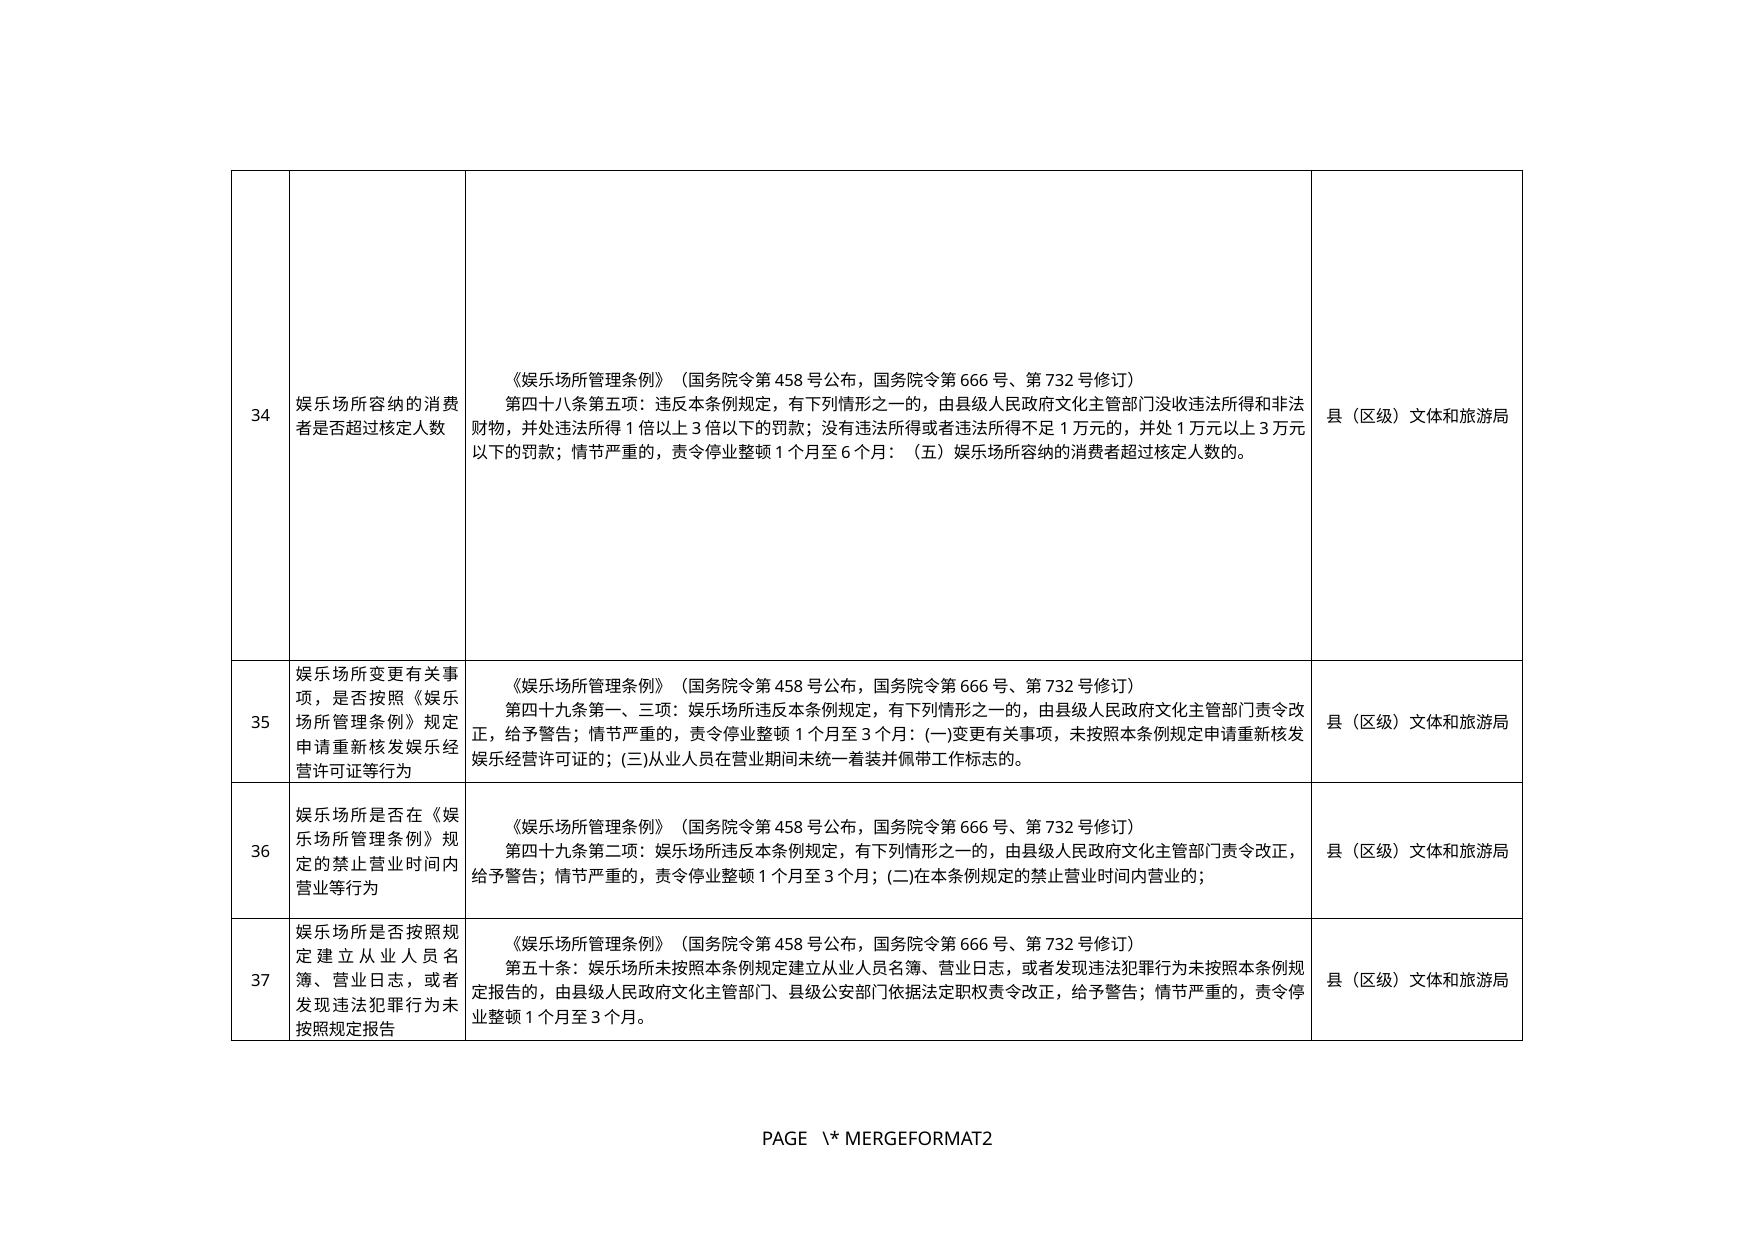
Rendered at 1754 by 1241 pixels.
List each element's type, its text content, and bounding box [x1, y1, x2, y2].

table_cell 娱乐场所变更有关事项，是否按照《娱乐场所管理条例》规定申请重新核发娱乐经营许可证等行为 [290, 661, 465, 782]
table_cell 《娱乐场所管理条例》（国务院令第458号公布，国务院令第666号、第732号修订） 第五十条：娱乐场所未按照本条例规定建立从业人员名簿、营业日志，或者发现违法犯罪行为未按照本条例规定报告的，由县级人民政府文化主管部门、县级公安部门依据法定职权责令改正，给予警告；情节严重的，责令停业整顿1个月至3个月。 [466, 919, 1311, 1040]
table_cell 36 [232, 783, 289, 918]
table_cell 娱乐场所是否按照规定建立从业人员名簿、营业日志，或者发现违法犯罪行为未按照规定报告 [290, 919, 465, 1040]
table_cell 县（区级）文体和旅游局 [1312, 171, 1522, 660]
table_cell 《娱乐场所管理条例》（国务院令第458号公布，国务院令第666号、第732号修订） 第四十九条第二项：娱乐场所违反本条例规定，有下列情形之一的，由县级人民政府文化主管部门责令改正，给予警告；情节严重的，责令停业整顿1个月至3个月；(二)在本条例规定的禁止营业时间内营业的； [466, 783, 1311, 918]
table_cell 34 [232, 171, 289, 660]
table_cell 37 [232, 919, 289, 1040]
table_cell 《娱乐场所管理条例》（国务院令第458号公布，国务院令第666号、第732号修订） 第四十九条第一、三项：娱乐场所违反本条例规定，有下列情形之一的，由县级人民政府文化主管部门责令改正，给予警告；情节严重的，责令停业整顿1个月至3个月：(一)变更有关事项，未按照本条例规定申请重新核发娱乐经营许可证的；(三)从业人员在营业期间未统一着装并佩带工作标志的。 [466, 661, 1311, 782]
table_cell 娱乐场所是否在《娱乐场所管理条例》规定的禁止营业时间内营业等行为 [290, 783, 465, 918]
table_cell 县（区级）文体和旅游局 [1312, 783, 1522, 918]
table_cell 县（区级）文体和旅游局 [1312, 661, 1522, 782]
table_cell 娱乐场所容纳的消费者是否超过核定人数 [290, 171, 465, 660]
table_cell 县（区级）文体和旅游局 [1312, 919, 1522, 1040]
table_cell 35 [232, 661, 289, 782]
table_cell 《娱乐场所管理条例》（国务院令第458号公布，国务院令第666号、第732号修订） 第四十八条第五项：违反本条例规定，有下列情形之一的，由县级人民政府文化主管部门没收违法所得和非法财物，并处违法所得1倍以上3倍以下的罚款；没有违法所得或者违法所得不足1万元的，并处1万元以上3万元以下的罚款；情节严重的，责令停业整顿1个月至6个月：（五）娱乐场所容纳的消费者超过核定人数的。 [466, 171, 1311, 660]
